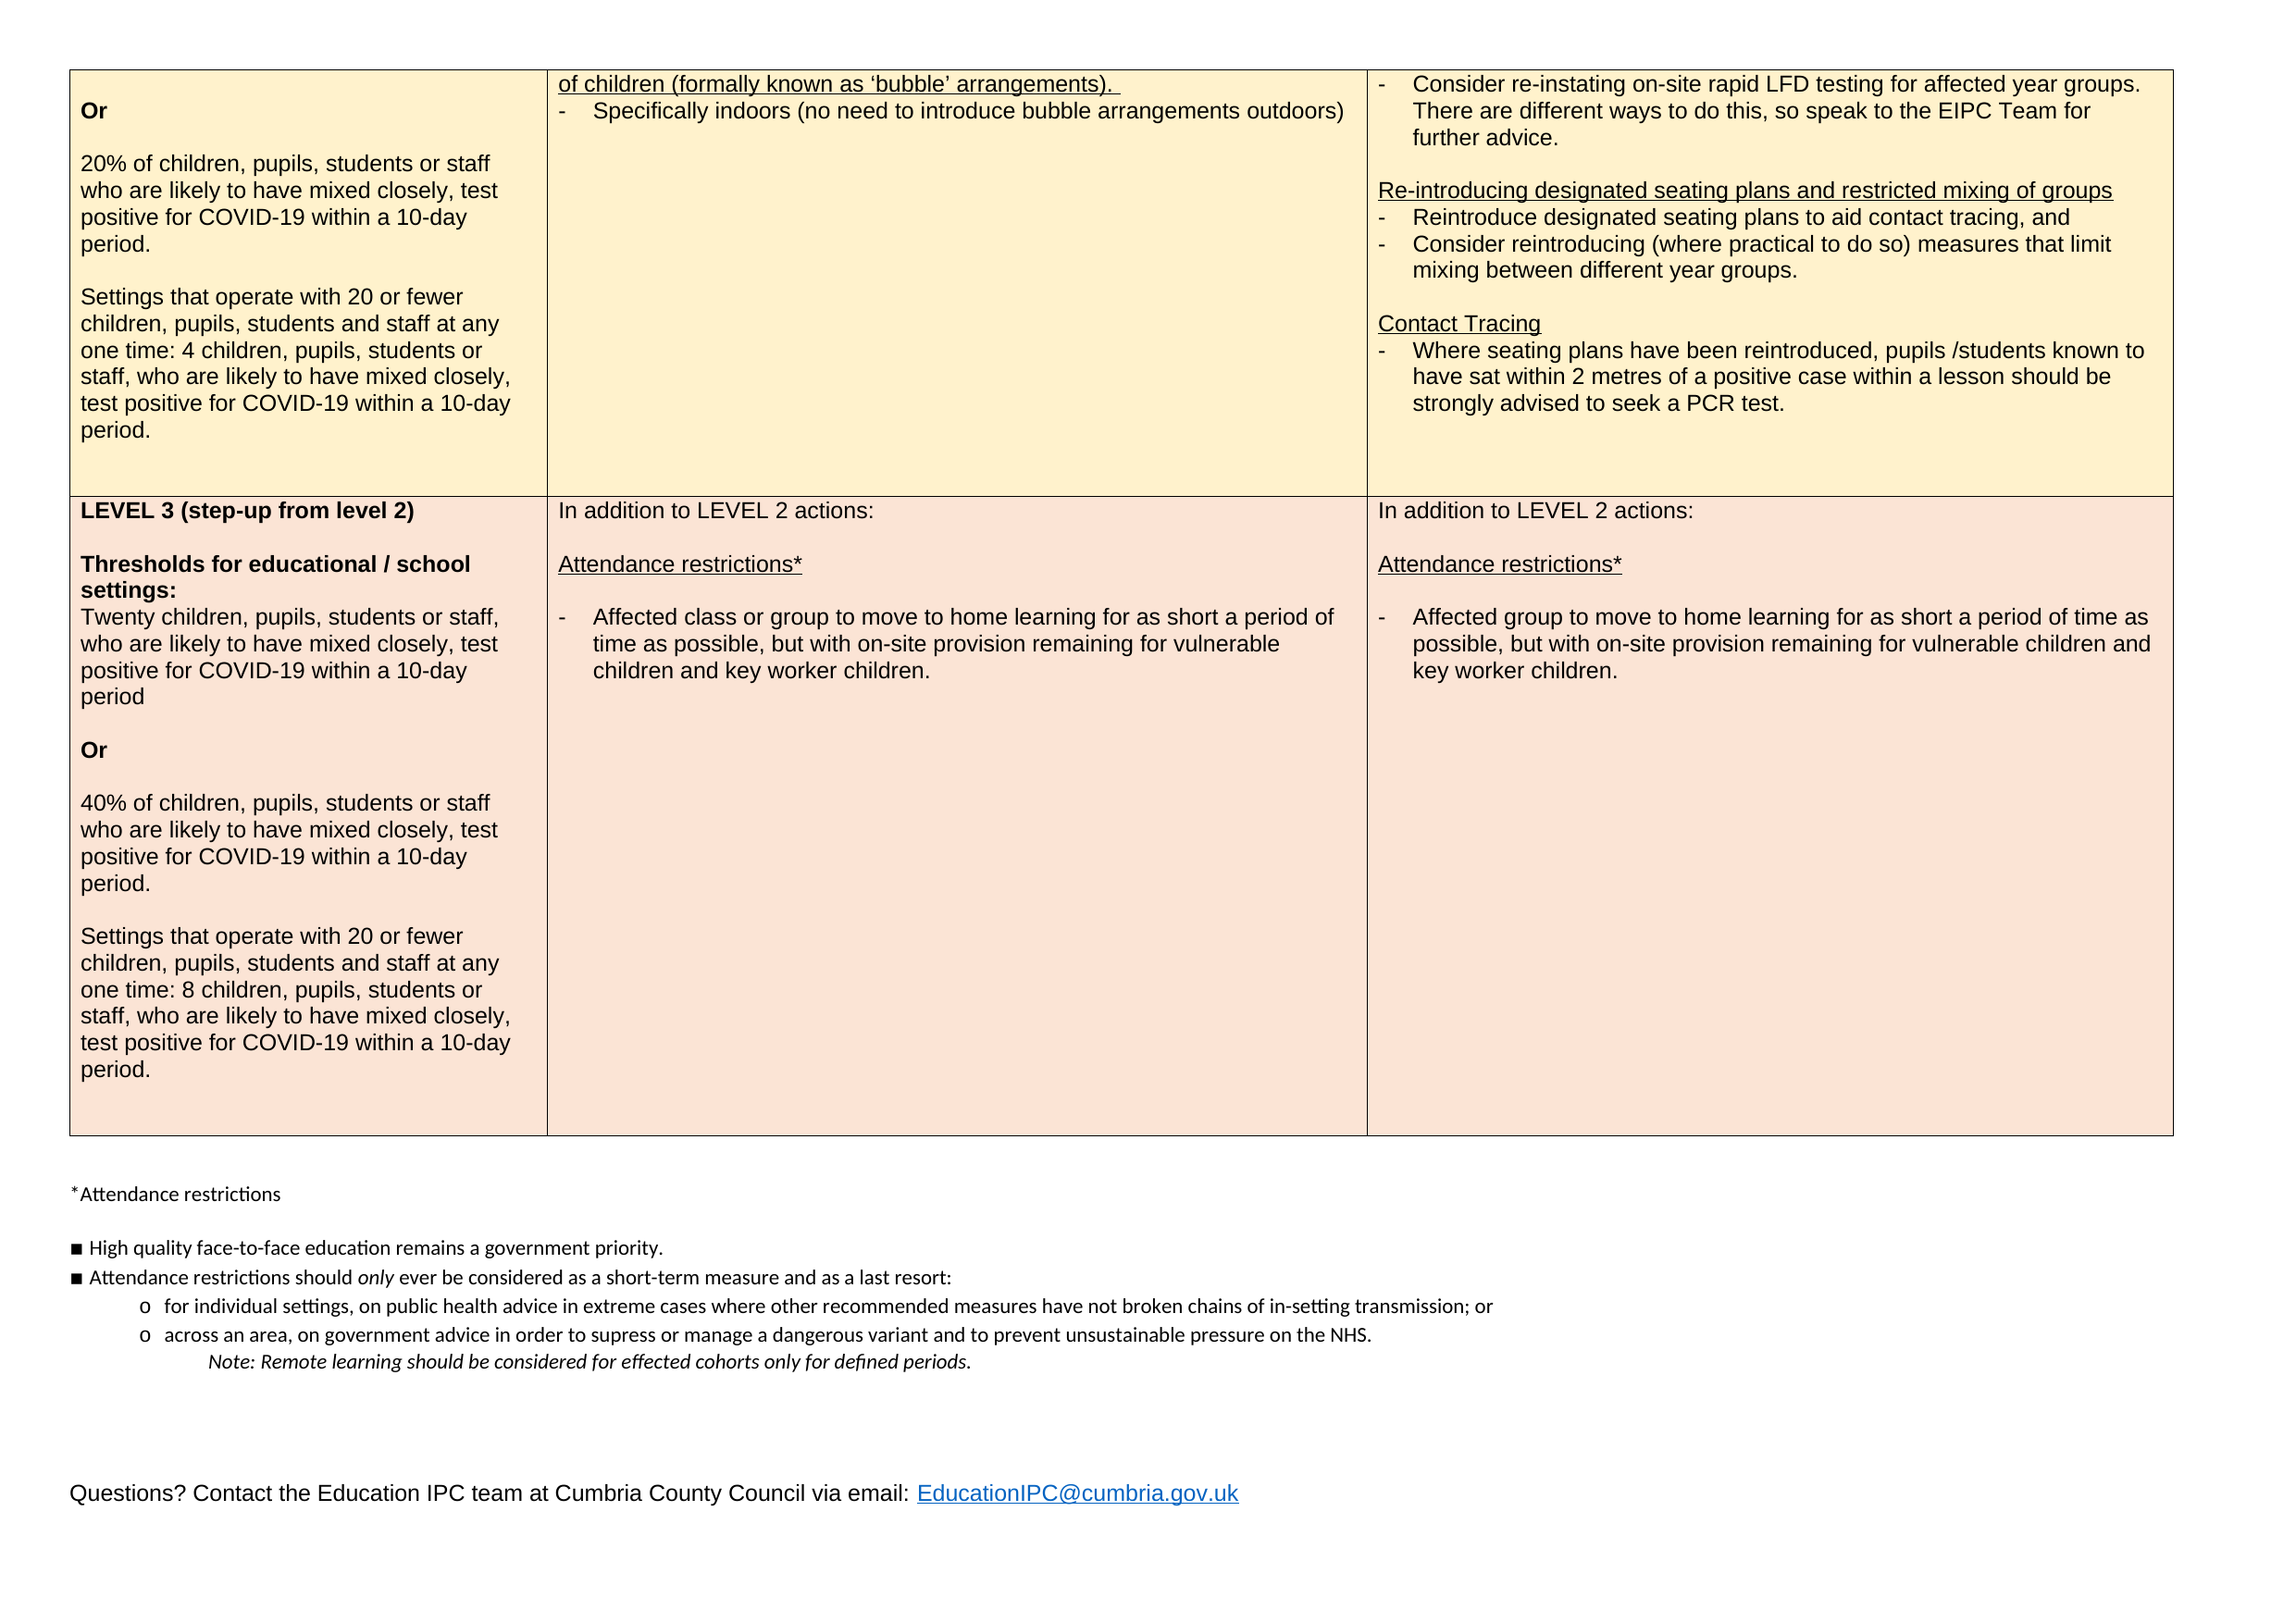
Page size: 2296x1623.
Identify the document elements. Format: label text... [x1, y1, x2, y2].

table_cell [70, 70, 547, 496]
text *Attendance restrictions [69, 1181, 2226, 1207]
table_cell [548, 70, 1367, 496]
text o across an area, on government advice in order to supress or manage a dangerous variant and to prevent unsustainable pressure on the NHS. [139, 1321, 2226, 1348]
text Note: Remote learning should be considered for effected cohorts only for defined periods. [139, 1348, 2226, 1374]
table_cell In addition to LEVEL 2 actions: Attendance restrictions* Affected group to move to home learning for as short a period of time as possible, but with on-site provision remaining for vulnerable children and key worker children. [1368, 497, 2173, 1135]
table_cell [1368, 70, 2173, 496]
table_cell In addition to LEVEL 2 actions: Attendance restrictions* Affected class or group to move to home learning for as short a period of time as possible, but with on-site provision remaining for vulnerable children and key worker children. [548, 497, 1367, 1135]
table_cell LEVEL 3 (step-up from level 2) Thresholds for educational / school settings: Twenty children, pupils, students or staff, who are likely to have mixed closely, test positive for COVID-19 within a 10-day period Or 40% of children, pupils, students or staff who are likely to have mixed closely, test positive for COVID-19 within a 10-day period. Settings that operate with 20 or fewer children, pupils, students and staff at any one time: 8 children, pupils, students or staff, who are likely to have mixed closely, test positive for COVID-19 within a 10-day period. [70, 497, 547, 1135]
text o for individual settings, on public health advice in extreme cases where other recommended measures have not broken chains of in-setting transmission; or [139, 1293, 2226, 1319]
text Questions? Contact the Education IPC team at Cumbria County Council via email: EducationIPC@cumbria.gov.uk [69, 1480, 2226, 1506]
text ▪ Attendance restrictions should only ever be considered as a short-term measure and as a last resort: [69, 1262, 2226, 1292]
text ▪ High quality face-to-face education remains a government priority. [69, 1233, 2226, 1261]
